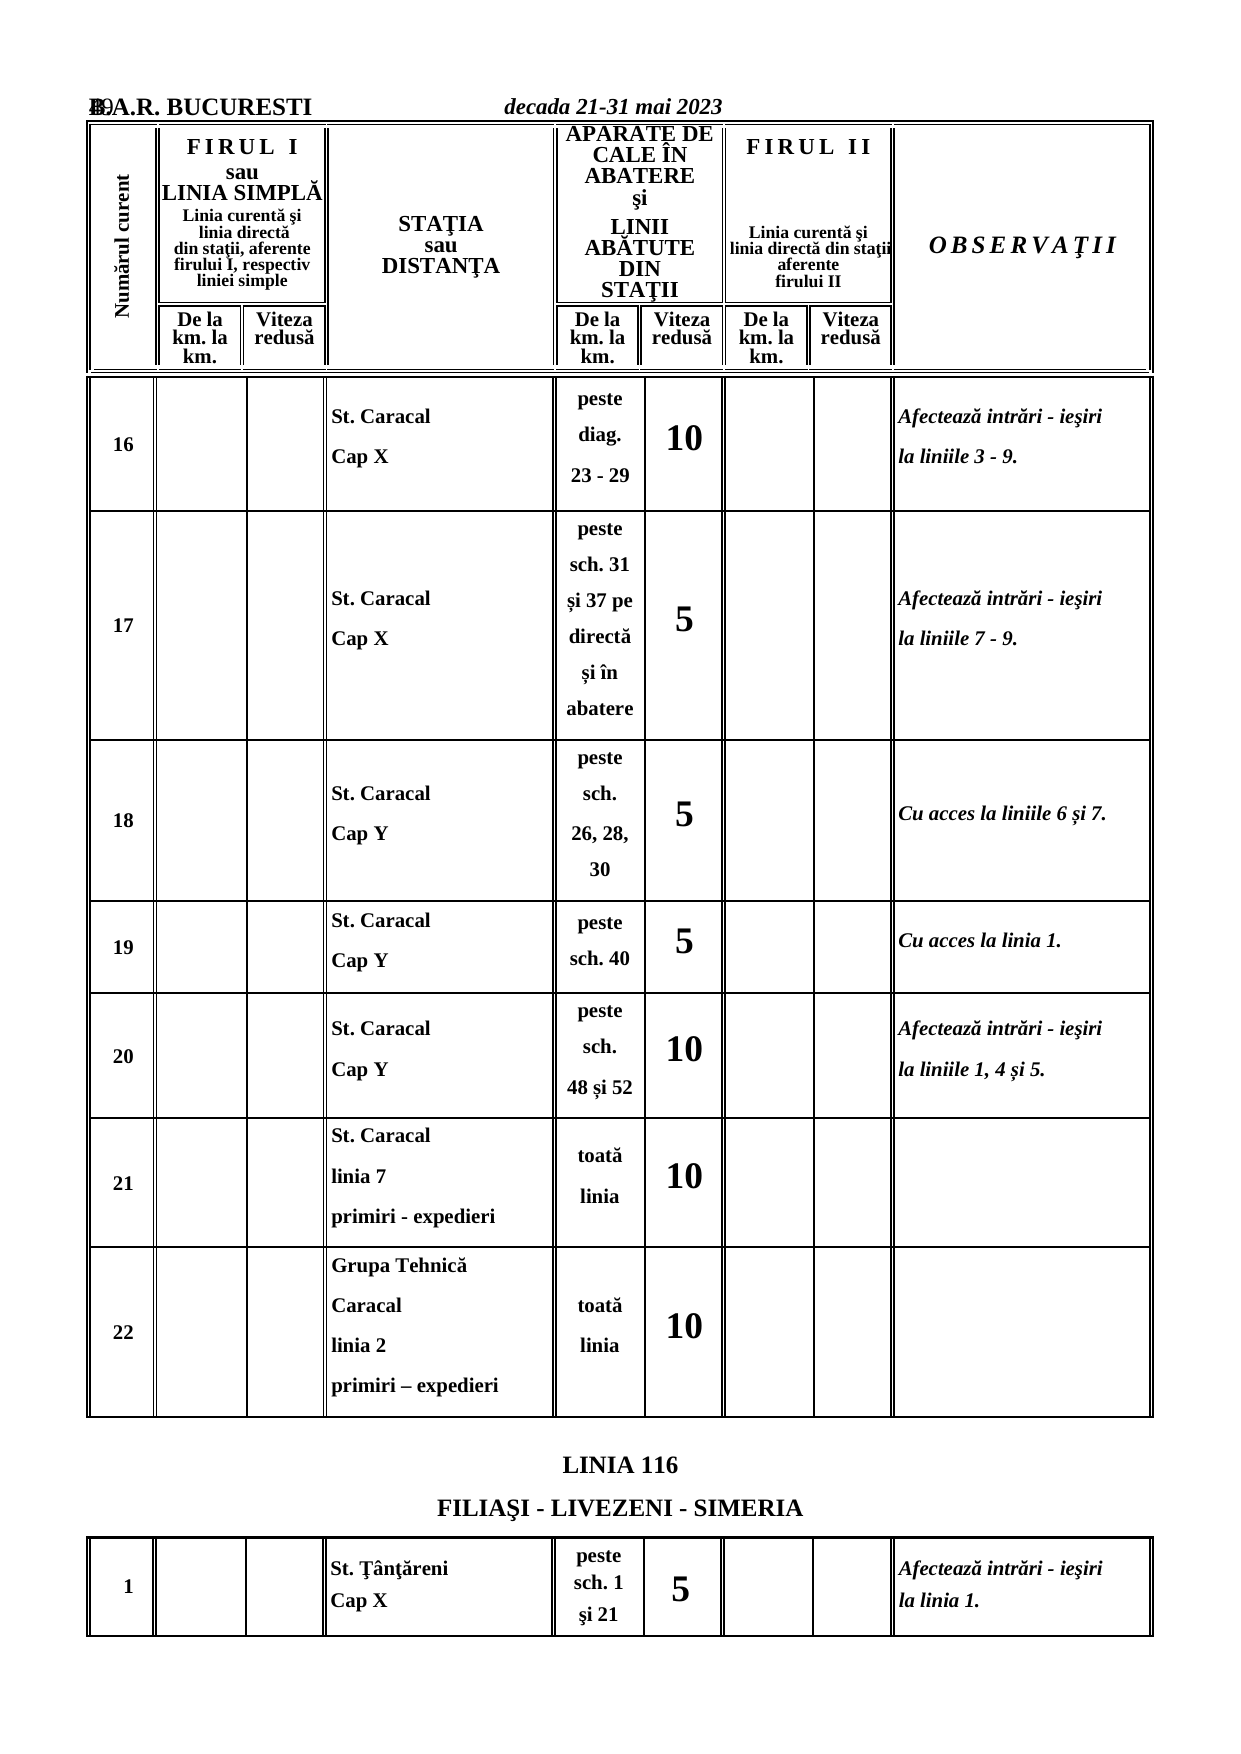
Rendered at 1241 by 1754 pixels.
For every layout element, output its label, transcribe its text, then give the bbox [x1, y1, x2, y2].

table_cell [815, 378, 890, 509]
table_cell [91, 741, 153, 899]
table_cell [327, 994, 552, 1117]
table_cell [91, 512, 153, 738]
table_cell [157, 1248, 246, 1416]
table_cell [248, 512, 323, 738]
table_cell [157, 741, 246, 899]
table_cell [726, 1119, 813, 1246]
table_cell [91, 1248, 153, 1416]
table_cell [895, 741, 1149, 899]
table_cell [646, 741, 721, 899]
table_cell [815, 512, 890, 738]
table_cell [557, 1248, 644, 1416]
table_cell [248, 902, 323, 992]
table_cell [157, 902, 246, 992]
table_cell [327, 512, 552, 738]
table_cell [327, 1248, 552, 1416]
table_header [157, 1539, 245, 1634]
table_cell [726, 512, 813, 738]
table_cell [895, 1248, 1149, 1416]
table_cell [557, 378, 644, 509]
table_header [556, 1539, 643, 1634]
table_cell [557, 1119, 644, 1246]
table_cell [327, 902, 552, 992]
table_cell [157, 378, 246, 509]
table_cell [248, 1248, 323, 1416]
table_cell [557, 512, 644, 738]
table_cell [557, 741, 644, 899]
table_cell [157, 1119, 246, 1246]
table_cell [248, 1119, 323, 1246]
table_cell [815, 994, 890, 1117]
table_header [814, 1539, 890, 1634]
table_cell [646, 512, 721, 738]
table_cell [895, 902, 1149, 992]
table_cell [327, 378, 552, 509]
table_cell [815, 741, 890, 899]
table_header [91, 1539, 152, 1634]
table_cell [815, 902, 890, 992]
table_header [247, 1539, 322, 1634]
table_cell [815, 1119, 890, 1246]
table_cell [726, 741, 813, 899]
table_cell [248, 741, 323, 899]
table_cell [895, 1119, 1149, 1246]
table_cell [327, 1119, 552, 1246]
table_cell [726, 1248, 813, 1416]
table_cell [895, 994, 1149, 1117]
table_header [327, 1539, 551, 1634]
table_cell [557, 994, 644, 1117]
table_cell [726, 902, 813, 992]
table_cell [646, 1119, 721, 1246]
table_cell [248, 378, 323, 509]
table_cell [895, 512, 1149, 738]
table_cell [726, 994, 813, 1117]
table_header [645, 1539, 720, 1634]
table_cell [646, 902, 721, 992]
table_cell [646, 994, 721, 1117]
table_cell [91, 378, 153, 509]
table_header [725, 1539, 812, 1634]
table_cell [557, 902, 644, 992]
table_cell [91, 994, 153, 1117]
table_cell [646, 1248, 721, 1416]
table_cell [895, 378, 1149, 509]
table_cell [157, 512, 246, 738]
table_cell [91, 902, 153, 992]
subtitle FILIAŞI - LIVEZENI - SIMERIA [89, 1493, 1152, 1522]
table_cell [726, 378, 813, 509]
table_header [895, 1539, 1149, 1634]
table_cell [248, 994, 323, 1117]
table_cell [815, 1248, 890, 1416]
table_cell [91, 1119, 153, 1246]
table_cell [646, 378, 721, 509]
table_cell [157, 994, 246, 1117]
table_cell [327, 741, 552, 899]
subtitle LINIA 116 [89, 1450, 1152, 1479]
